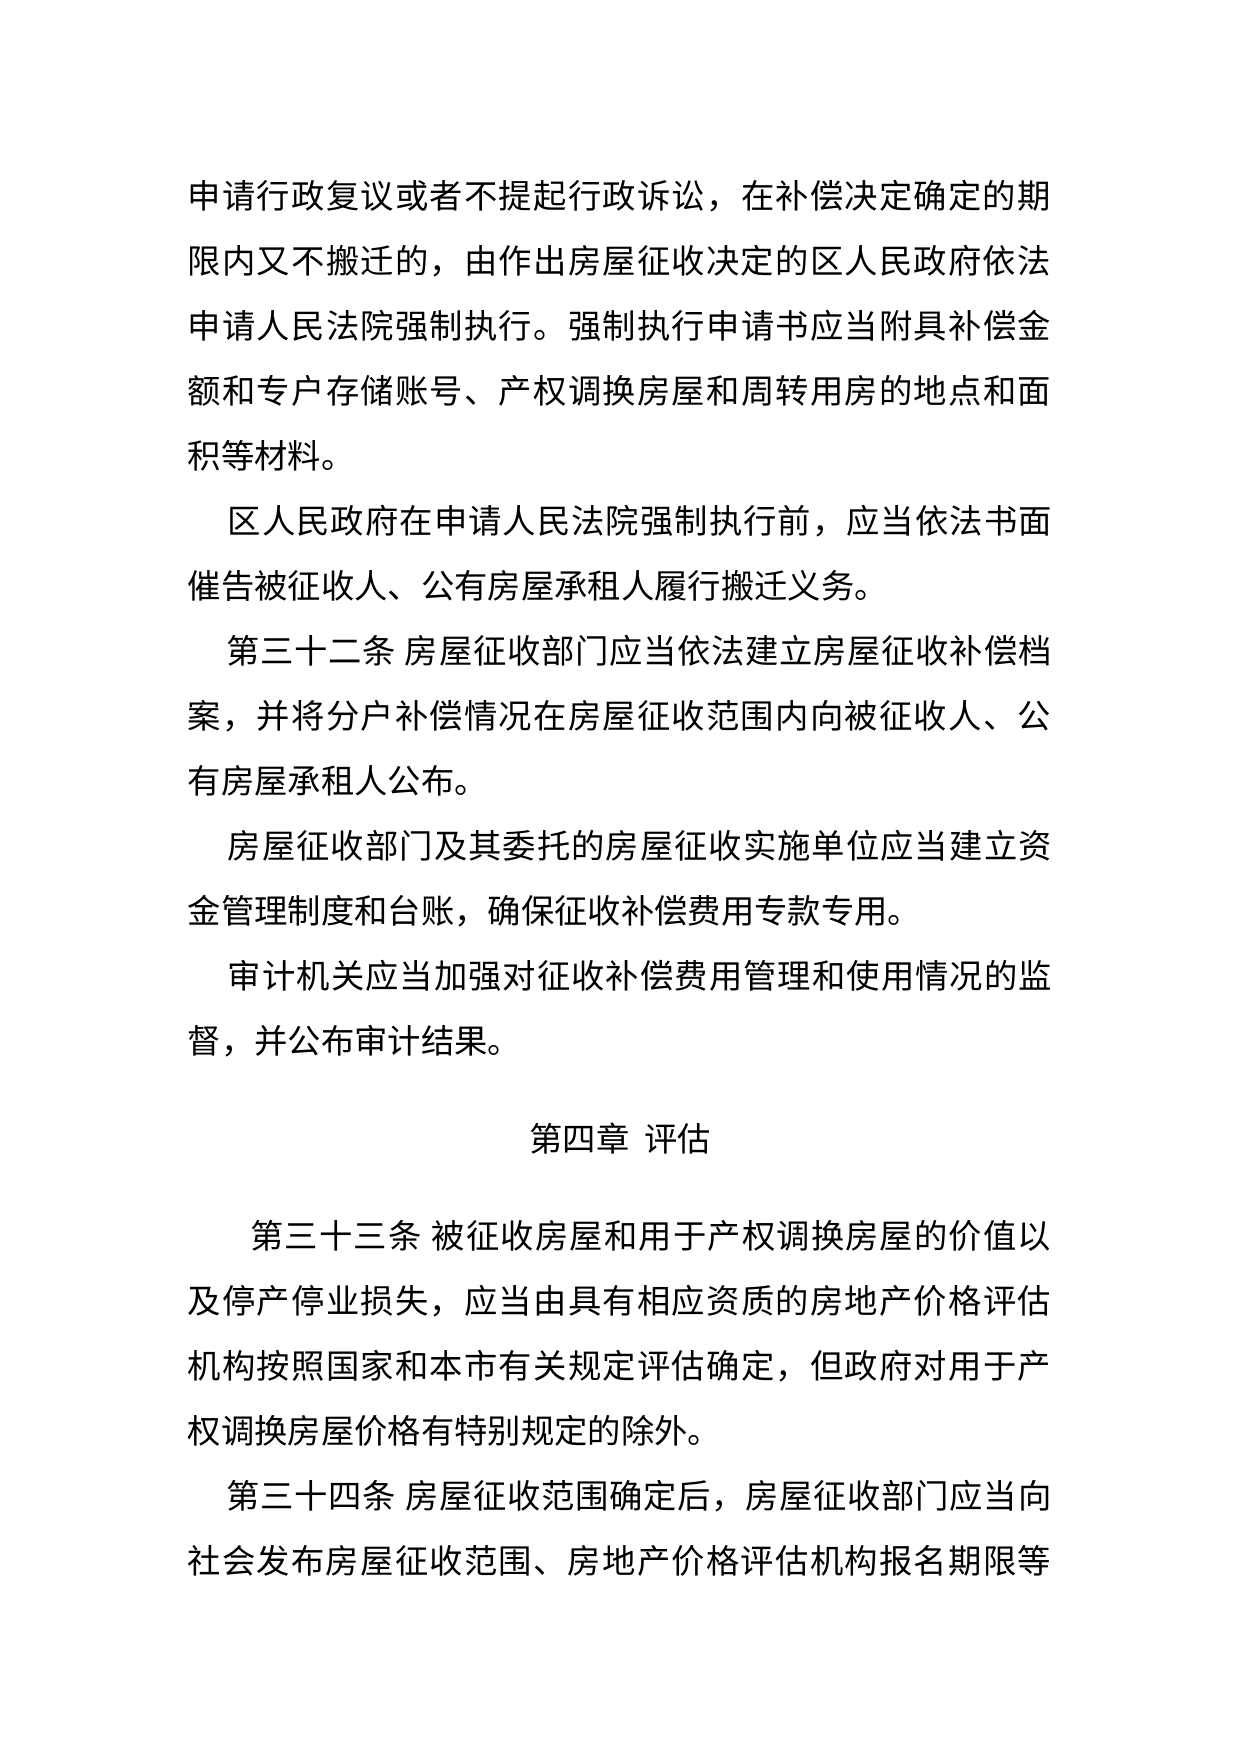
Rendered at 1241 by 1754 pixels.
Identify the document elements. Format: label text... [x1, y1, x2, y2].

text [187, 162, 1053, 1072]
text 第四章 评估 [187, 1104, 1053, 1169]
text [187, 1202, 1053, 1592]
